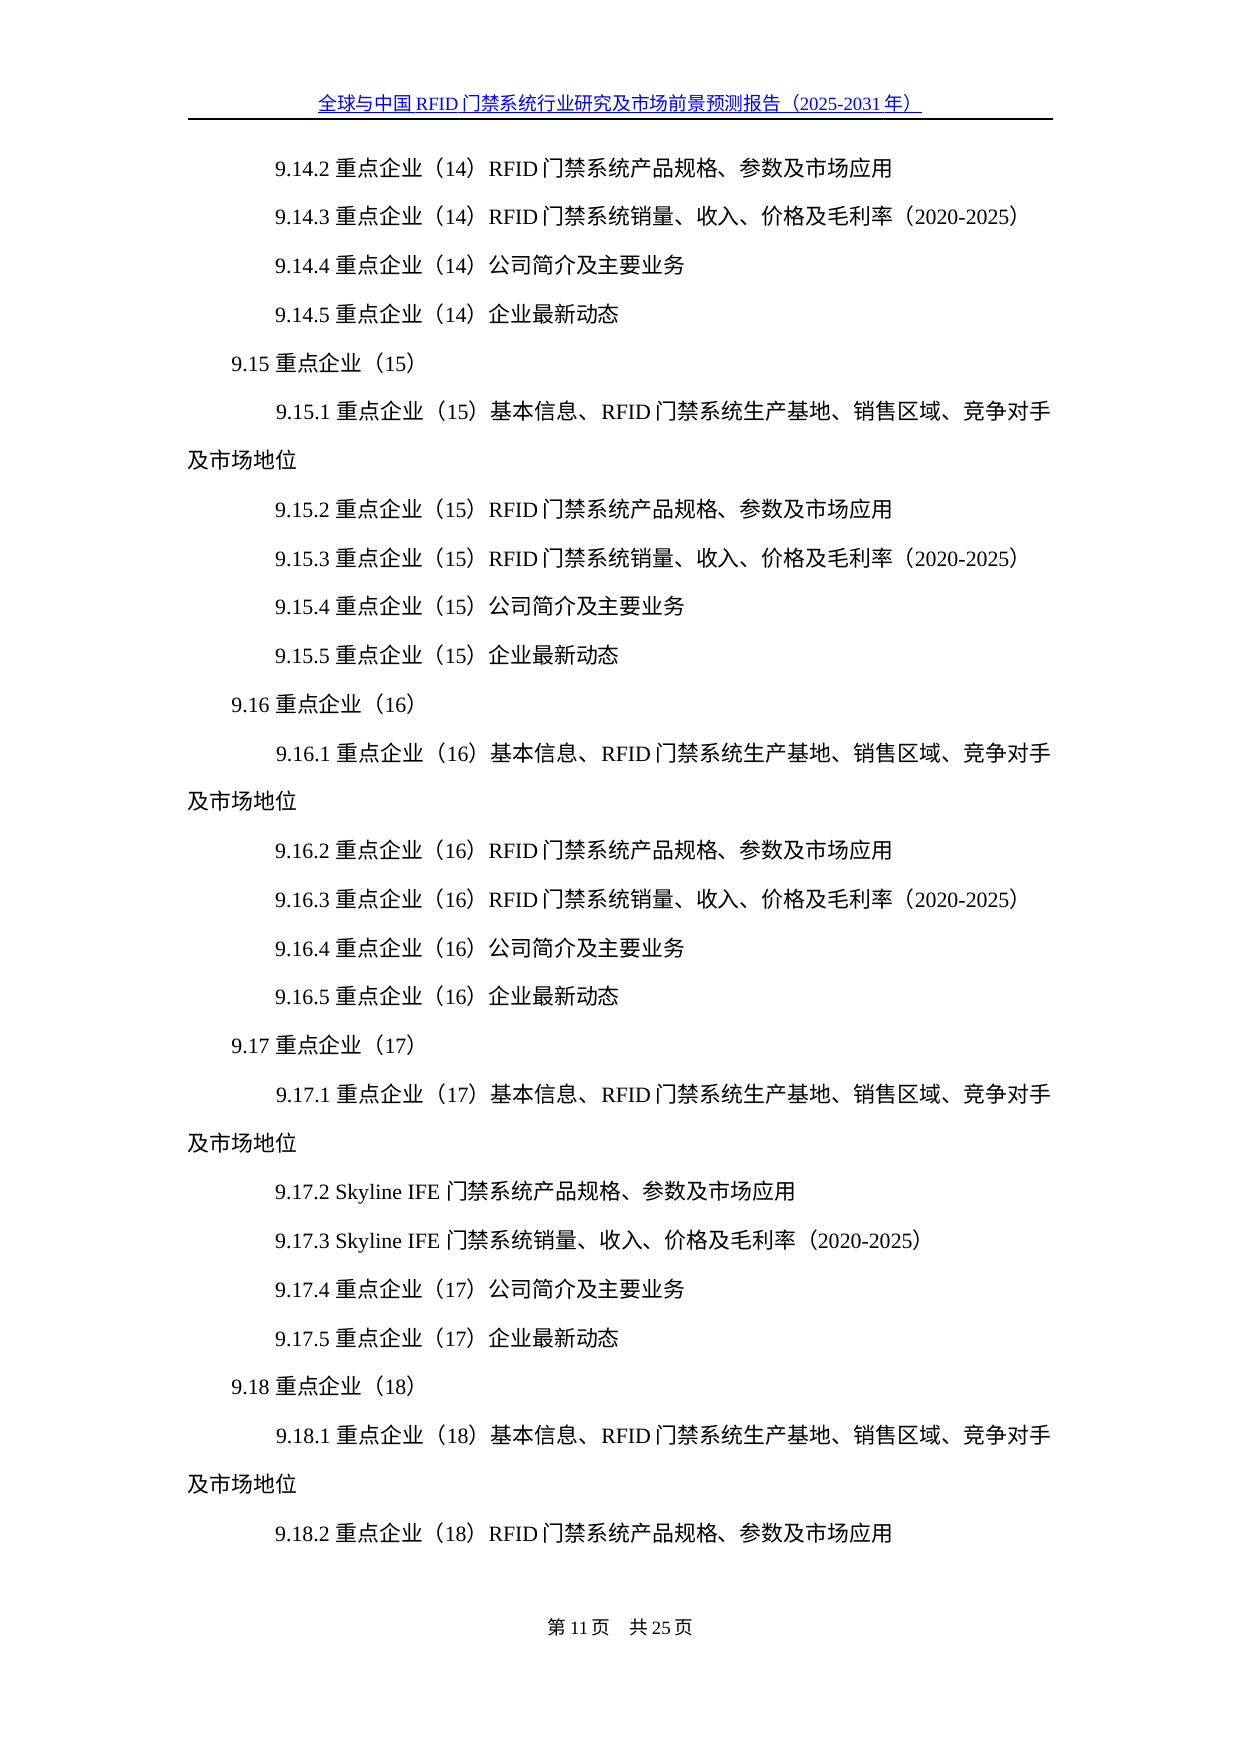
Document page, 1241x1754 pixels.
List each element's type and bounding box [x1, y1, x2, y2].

text [187, 150, 1053, 1548]
